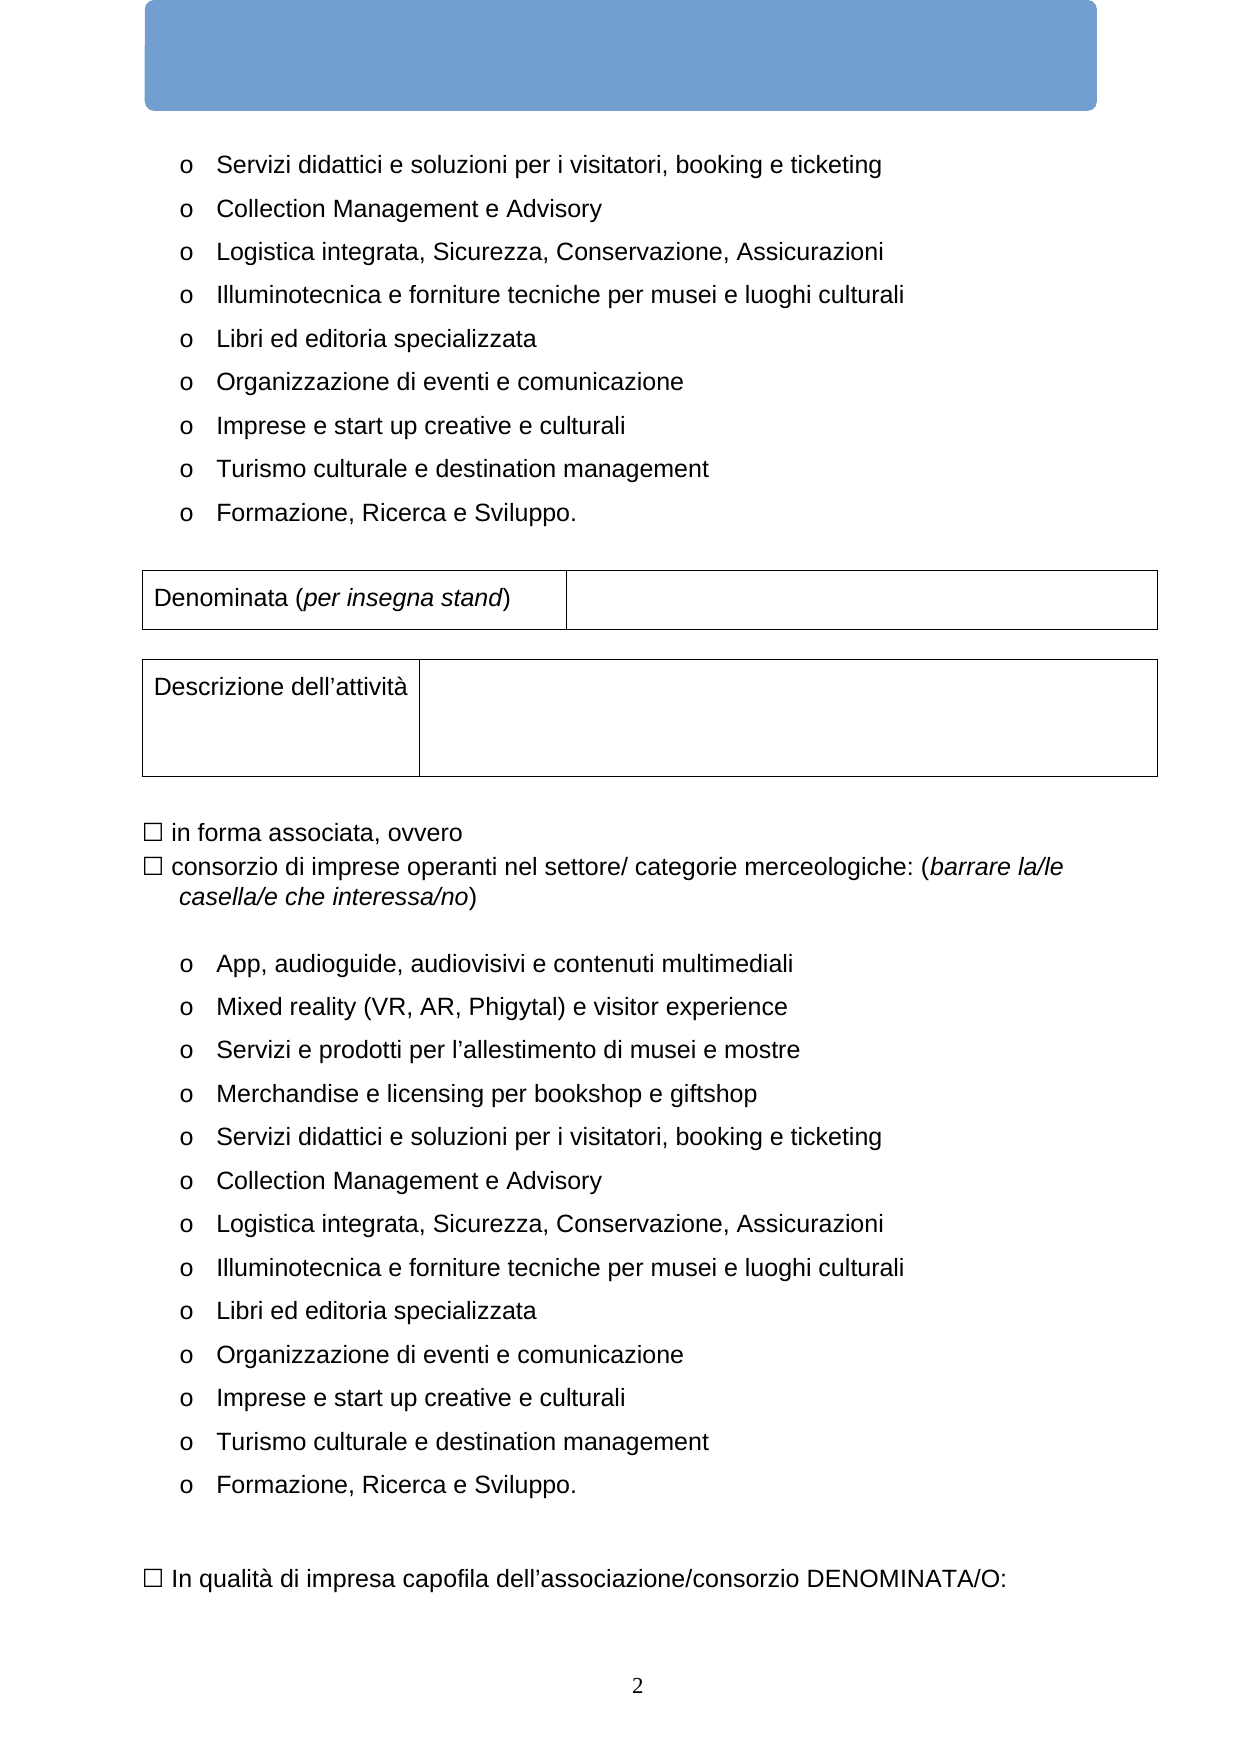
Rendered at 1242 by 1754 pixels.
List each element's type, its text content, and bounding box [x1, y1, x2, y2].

list Servizi e prodotti per l’allestimento di musei e mostre [179, 1036, 1094, 1066]
list Imprese e start up creative e culturali [179, 1383, 1094, 1414]
list Logistica integrata, Sicurezza, Conservazione, Assicurazioni [179, 1209, 1094, 1240]
list Mixed reality (VR, AR, Phigytal) e visitor experience [179, 992, 1094, 1023]
table_header Denominata (per insegna stand) [143, 571, 566, 629]
table_header [420, 660, 1157, 776]
text ☐ In qualità di impresa capofila dell’associazione/consorzio DENOMINATA/O: [142, 1561, 1094, 1595]
list Organizzazione di eventi e comunicazione [179, 1339, 1094, 1371]
list Formazione, Ricerca e Sviluppo. [179, 1470, 1094, 1501]
list Illuminotecnica e forniture tecniche per musei e luoghi culturali [179, 1253, 1094, 1284]
table_header Descrizione dell’attività [143, 660, 419, 776]
list Libri ed editoria specializzata [179, 1296, 1094, 1327]
list Servizi didattici e soluzioni per i visitatori, booking e ticketing [179, 150, 1094, 181]
list Libri ed editoria specializzata [179, 324, 1094, 355]
list Turismo culturale e destination management [179, 1426, 1094, 1457]
table_header [567, 571, 1157, 629]
list Turismo culturale e destination management [179, 454, 1094, 485]
list Collection Management e Advisory [179, 193, 1094, 224]
list Organizzazione di eventi e comunicazione [179, 367, 1094, 398]
list Logistica integrata, Sicurezza, Conservazione, Assicurazioni [179, 237, 1094, 268]
list Collection Management e Advisory [179, 1166, 1094, 1197]
list Servizi didattici e soluzioni per i visitatori, booking e ticketing [179, 1122, 1094, 1153]
list Merchandise e licensing per bookshop e giftshop [179, 1079, 1094, 1110]
list Imprese e start up creative e culturali [179, 411, 1094, 442]
list Formazione, Ricerca e Sviluppo. [179, 498, 1094, 528]
list ☐ consorzio di imprese operanti nel settore/ categorie merceologiche: (barrare la/le casella/e che interessa/no) [142, 848, 1094, 911]
list App, audioguide, audiovisivi e contenuti multimediali [179, 949, 1094, 979]
list Illuminotecnica e forniture tecniche per musei e luoghi culturali [179, 280, 1094, 311]
list ☐ in forma associata, ovvero [142, 814, 1094, 848]
